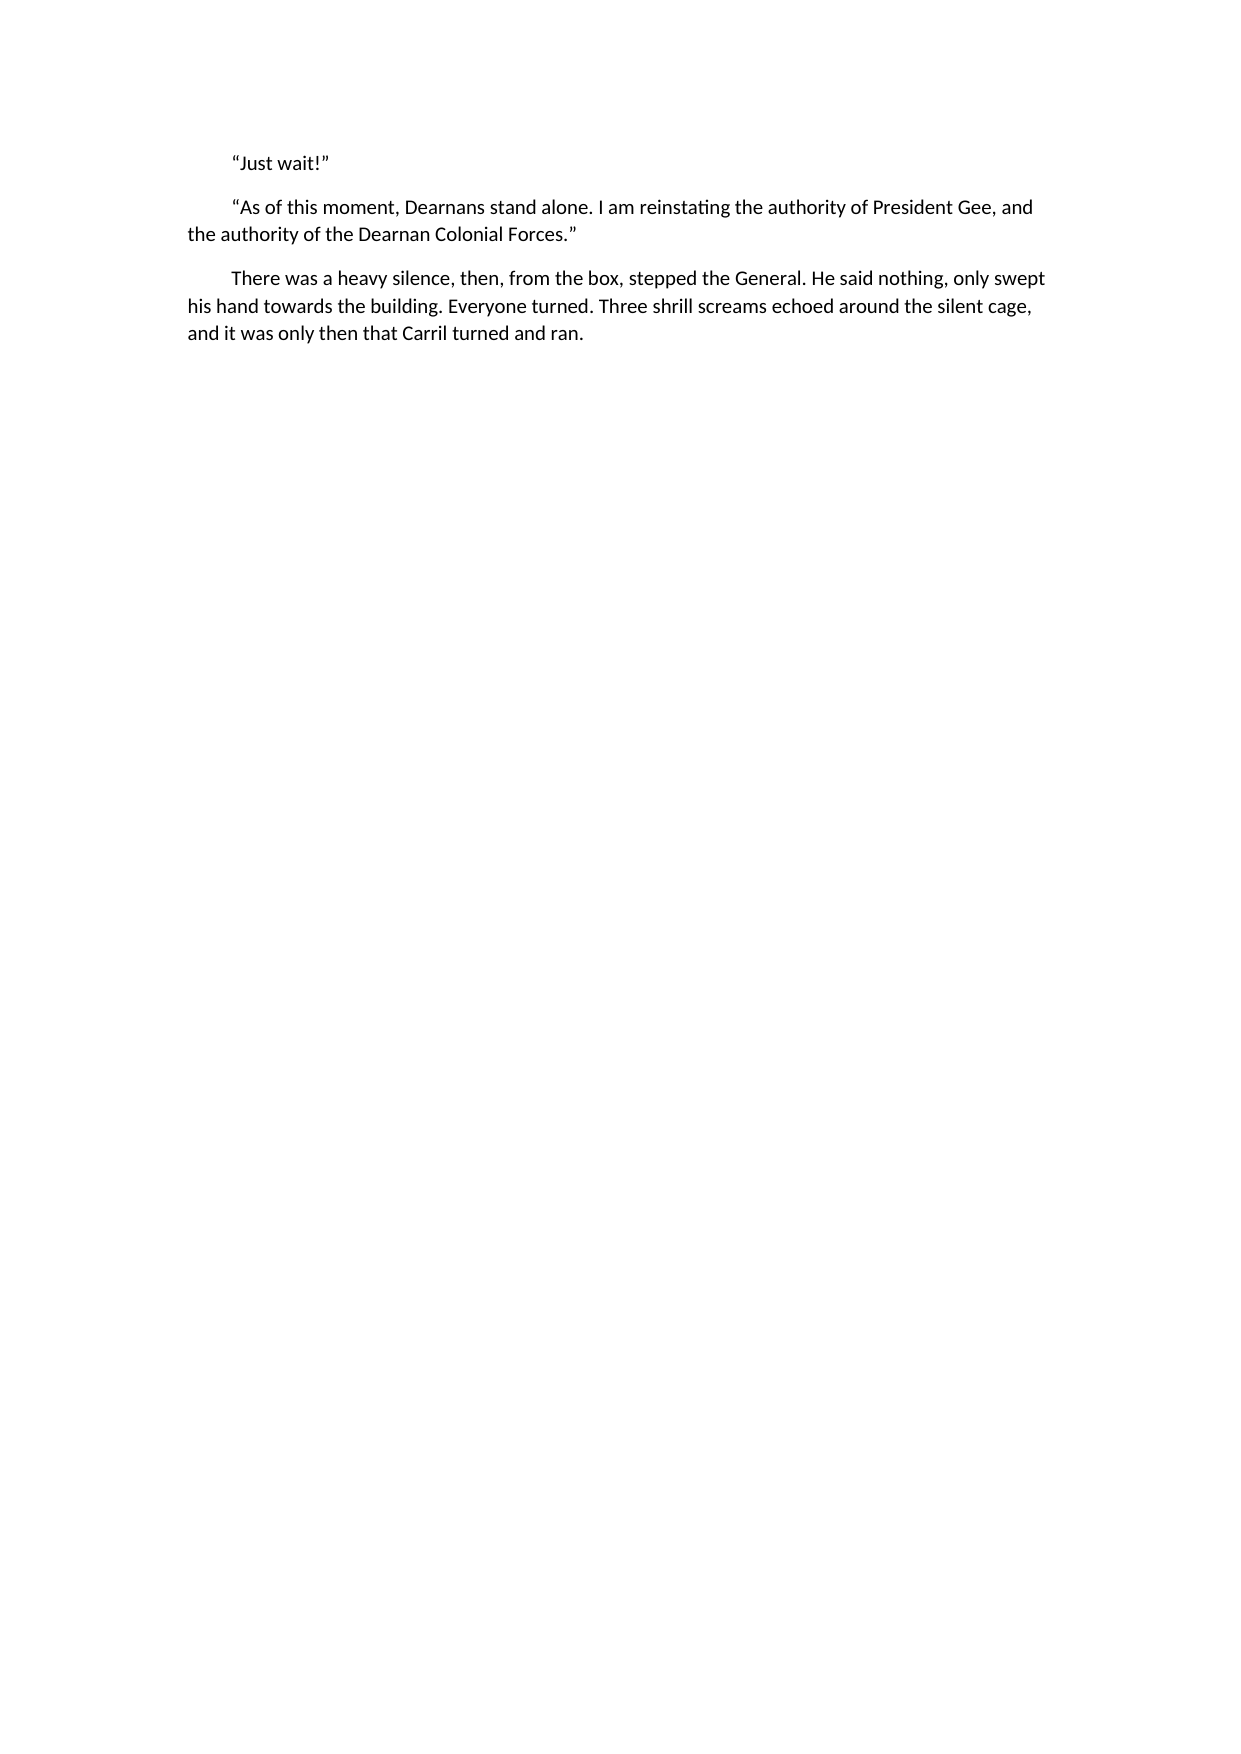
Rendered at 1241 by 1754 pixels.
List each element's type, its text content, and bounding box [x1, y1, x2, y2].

text “As of this moment, Dearnans stand alone. I am reinstating the authority of President Gee, and the authority of the Dearnan Colonial Forces.” [187, 194, 1053, 247]
text “Just wait!” [187, 150, 1053, 175]
text There was a heavy silence, then, from the box, stepped the General. He said nothing, only swept his hand towards the building. Everyone turned. Three shrill screams echoed around the silent cage, and it was only then that Carril turned and ran. [187, 266, 1053, 373]
